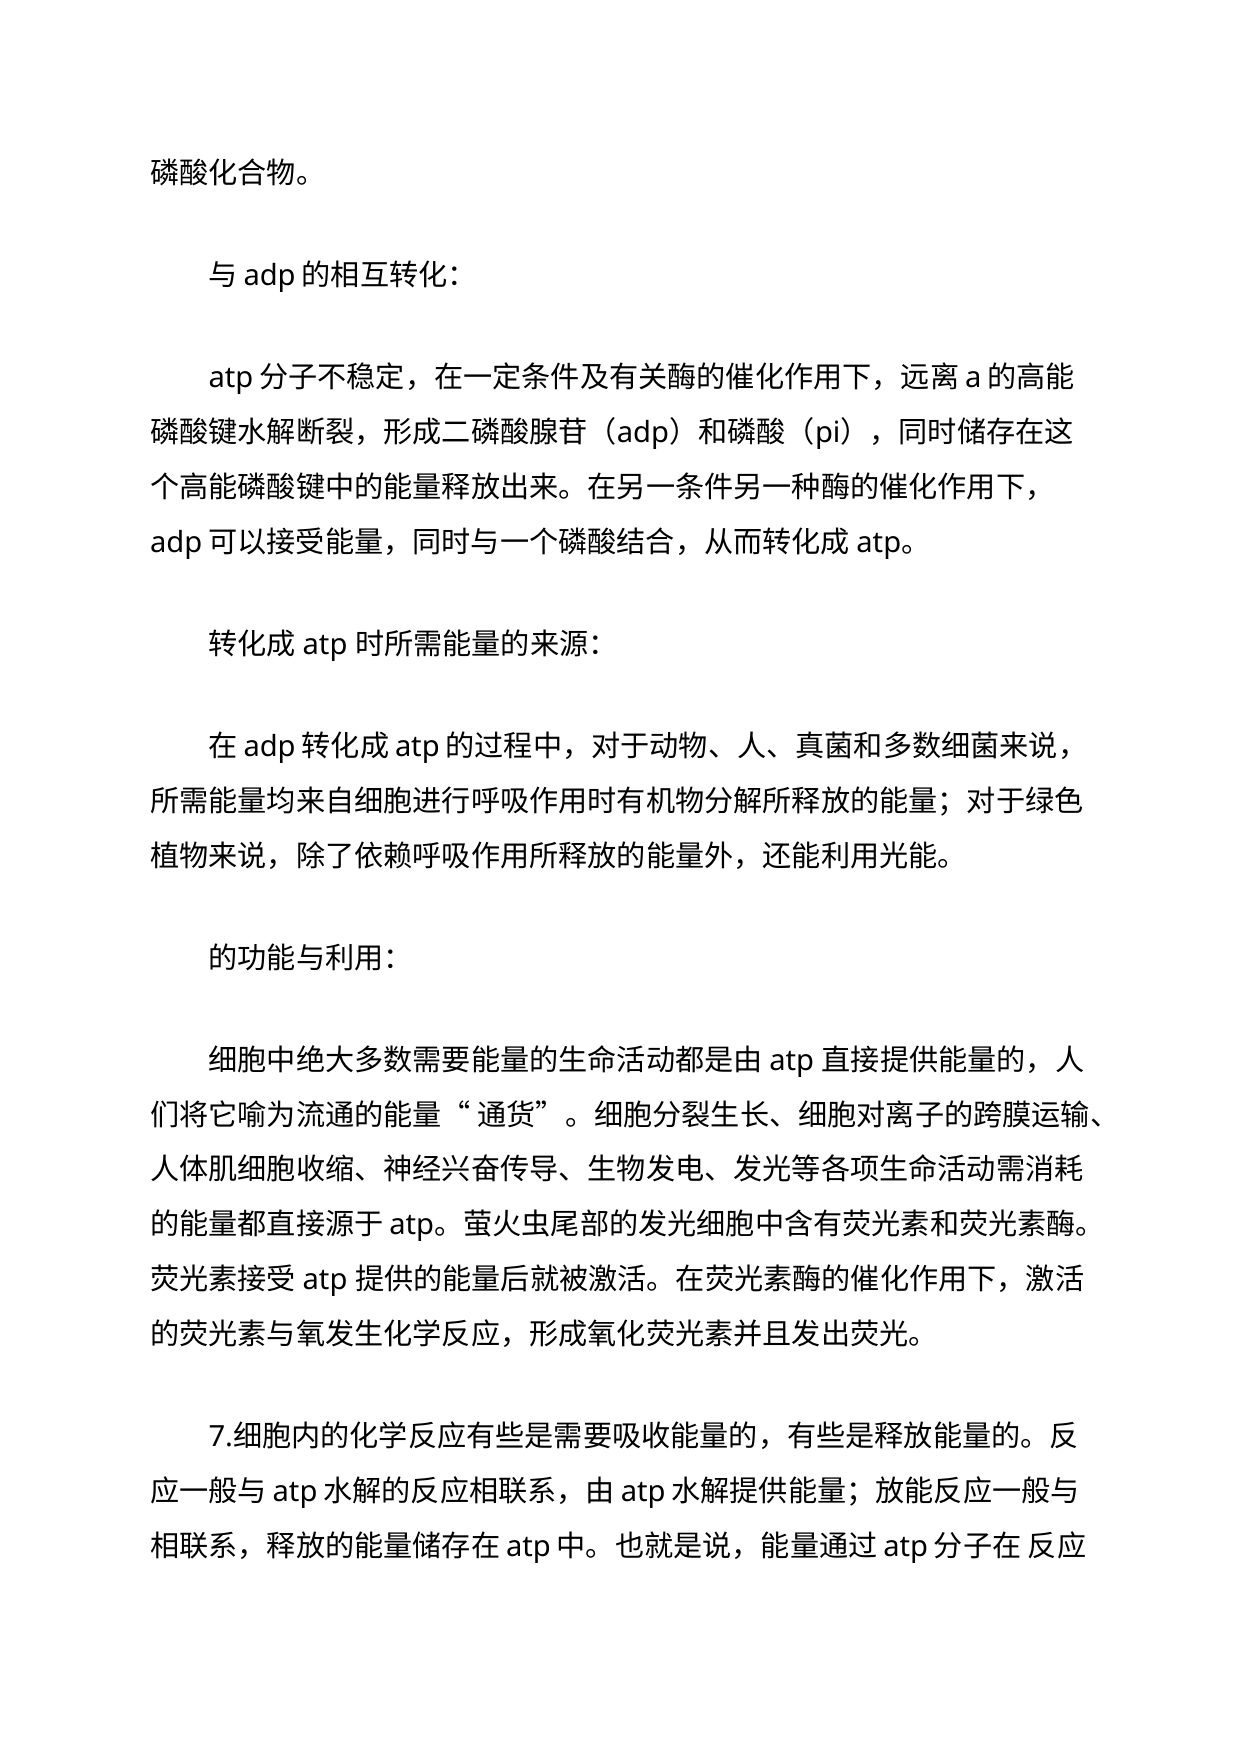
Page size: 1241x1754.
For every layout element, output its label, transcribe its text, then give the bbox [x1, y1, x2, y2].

text 转化成 atp 时所需能量的来源： [150, 621, 1090, 663]
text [150, 1413, 1090, 1565]
text atp分子不稳定，在一定条件及有关酶的催化作用下，远离a的高能磷酸键水解断裂，形成二磷酸腺苷（adp）和磷酸（pi），同时储存在这个高能磷酸键中的能量释放出来。在另一条件另一种酶的催化作用下，adp可以接受能量，同时与一个磷酸结合，从而转化成 atp。 [150, 354, 1090, 561]
text 与adp的相互转化： [150, 252, 1090, 294]
text 的功能与利用： [150, 934, 1090, 977]
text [150, 150, 1090, 192]
text 细胞中绝大多数需要能量的生命活动都是由 atp 直接提供能量的，人们将它喻为流通的能量“ 通货”。细胞分裂生长、细胞对离子的跨膜运输、人体肌细胞收缩、神经兴奋传导、生物发电、发光等各项生命活动需消耗的能量都直接源于atp。萤火虫尾部的发光细胞中含有荧光素和荧光素酶。荧光素接受 atp 提供的能量后就被激活。在荧光素酶的催化作用下，激活的荧光素与氧发生化学反应，形成氧化荧光素并且发出荧光。 [150, 1036, 1090, 1353]
text 在adp转化成atp的过程中，对于动物、人、真菌和多数细菌来说，所需能量均来自细胞进行呼吸作用时有机物分解所释放的能量；对于绿色植物来说，除了依赖呼吸作用所释放的能量外，还能利用光能。 [150, 723, 1090, 875]
